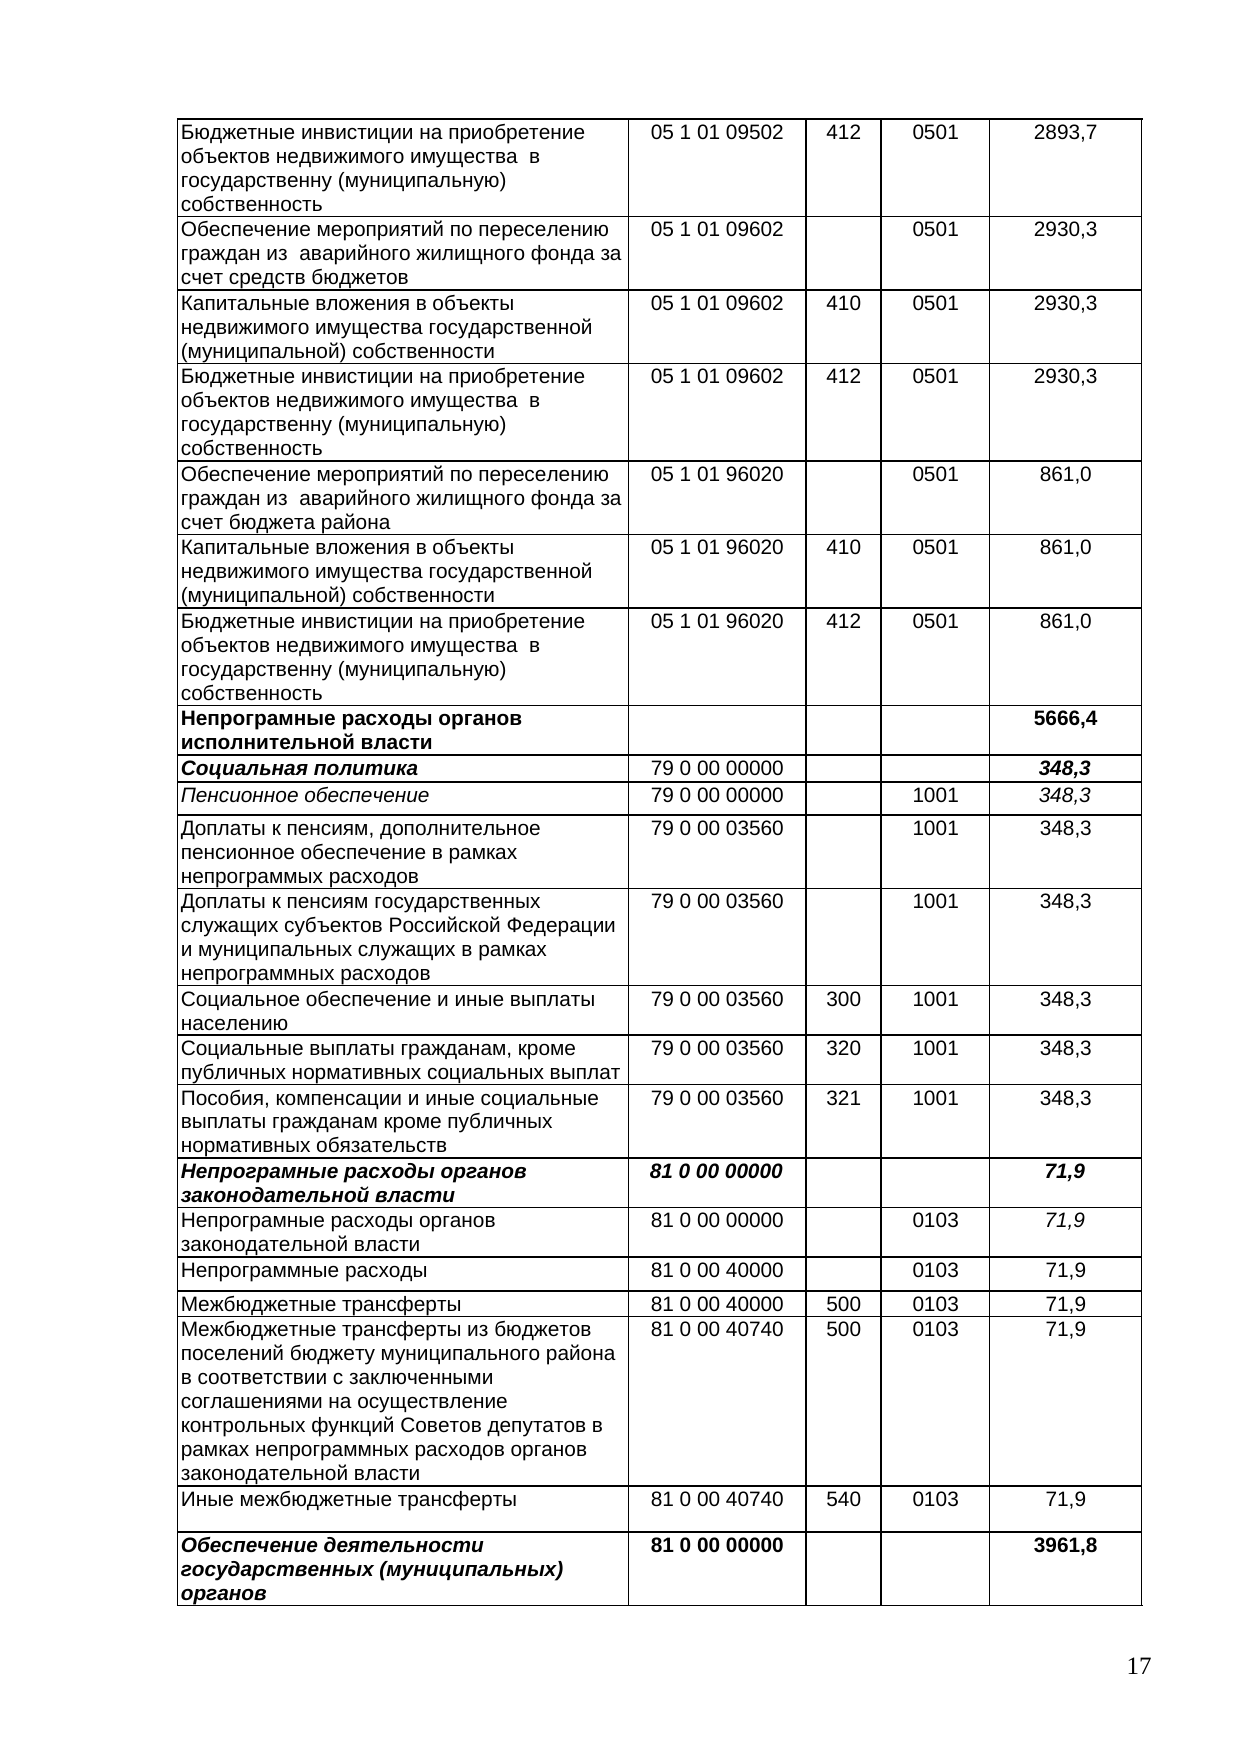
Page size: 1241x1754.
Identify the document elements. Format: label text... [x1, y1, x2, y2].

table_cell 0501 [882, 535, 989, 607]
table_cell 861,0 [990, 609, 1141, 704]
table_cell Бюджетные инвистиции на приобретение объектов недвижимого имущества в государственну (муниципальную) собственность [178, 609, 628, 704]
table_cell Непрограмные расходы органов законодательной власти [178, 1159, 628, 1207]
table_cell 05 1 01 96020 [629, 462, 805, 533]
table_cell 540 [807, 1487, 880, 1531]
table_cell 2893,7 [990, 120, 1141, 216]
table_cell 0103 [882, 1258, 989, 1290]
table_cell Межбюджетные трансферты [178, 1292, 628, 1316]
table_cell 410 [807, 535, 880, 607]
table_cell 410 [807, 291, 880, 363]
table_cell 0103 [882, 1487, 989, 1531]
table_cell 500 [807, 1292, 880, 1316]
table_cell [807, 217, 880, 289]
table_cell 412 [807, 364, 880, 460]
table_cell 81 0 00 40000 [629, 1258, 805, 1290]
table_cell 71,9 [990, 1317, 1141, 1485]
table_cell 1001 [882, 1085, 989, 1157]
table_cell [882, 706, 989, 754]
table_cell Социальная политика [178, 756, 628, 781]
table_cell 348,3 [990, 1085, 1141, 1157]
table_cell 2930,3 [990, 291, 1141, 363]
table_cell 500 [807, 1317, 880, 1485]
table_cell 348,3 [990, 783, 1141, 814]
table_cell 71,9 [990, 1159, 1141, 1207]
table_cell 05 1 01 96020 [629, 535, 805, 607]
table_cell Иные межбюджетные трансферты [178, 1487, 628, 1531]
table_cell Капитальные вложения в объекты недвижимого имущества государственной (муниципальной) собственности [178, 291, 628, 363]
table_cell 348,3 [990, 1036, 1141, 1084]
table_cell 1001 [882, 889, 989, 985]
table_cell Непрограмные расходы органов законодательной власти [178, 1208, 628, 1256]
table_cell 0501 [882, 609, 989, 704]
table_cell [629, 706, 805, 754]
table_cell [882, 756, 989, 781]
table_cell [807, 706, 880, 754]
table_cell [807, 756, 880, 781]
table_cell 79 0 00 00000 [629, 783, 805, 814]
table_cell Социальные выплаты гражданам, кроме публичных нормативных социальных выплат [178, 1036, 628, 1084]
table_cell 348,3 [990, 986, 1141, 1034]
table_cell [807, 783, 880, 814]
table_cell 79 0 00 03560 [629, 1036, 805, 1084]
table_cell 0103 [882, 1317, 989, 1485]
table_cell 412 [807, 120, 880, 216]
table_cell 81 0 00 00000 [629, 1533, 805, 1604]
table_cell 2930,3 [990, 217, 1141, 289]
table_cell [807, 1159, 880, 1207]
table_cell 71,9 [990, 1292, 1141, 1316]
table_cell 1001 [882, 986, 989, 1034]
table_cell 320 [807, 1036, 880, 1084]
table_cell 0103 [882, 1292, 989, 1316]
table_cell [882, 1533, 989, 1604]
table_cell 05 1 01 96020 [629, 609, 805, 704]
table_cell 71,9 [990, 1208, 1141, 1256]
table_cell Непрограмные расходы органов исполнительной власти [178, 706, 628, 754]
table_cell 1001 [882, 1036, 989, 1084]
table_cell [807, 1533, 880, 1604]
table_cell Социальное обеспечение и иные выплаты населению [178, 986, 628, 1034]
table_cell Бюджетные инвистиции на приобретение объектов недвижимого имущества в государственну (муниципальную) собственность [178, 364, 628, 460]
table_cell 71,9 [990, 1258, 1141, 1290]
table_cell Капитальные вложения в объекты недвижимого имущества государственной (муниципальной) собственности [178, 535, 628, 607]
table_cell 3961,8 [990, 1533, 1141, 1604]
table_cell 1001 [882, 783, 989, 814]
table_cell 05 1 01 09602 [629, 364, 805, 460]
table_cell 81 0 00 00000 [629, 1208, 805, 1256]
table_cell Обеспечение деятельности государственных (муниципальных) органов [178, 1533, 628, 1604]
table_cell Обеспечение мероприятий по переселению граждан из аварийного жилищного фонда за счет средств бюджетов [178, 217, 628, 289]
table_cell Межбюджетные трансферты из бюджетов поселений бюджету муниципального района в соответствии с заключенными соглашениями на осуществление контрольных функций Советов депутатов в рамках непрограммных расходов органов законодательной власти [178, 1317, 628, 1485]
table_cell 05 1 01 09602 [629, 217, 805, 289]
table_cell 348,3 [990, 816, 1141, 887]
table_cell 81 0 00 00000 [629, 1159, 805, 1207]
table_cell 79 0 00 03560 [629, 986, 805, 1034]
table_cell 81 0 00 40000 [629, 1292, 805, 1316]
table_cell Обеспечение мероприятий по переселению граждан из аварийного жилищного фонда за счет бюджета района [178, 462, 628, 533]
table_cell 71,9 [990, 1487, 1141, 1531]
table_cell [807, 462, 880, 533]
table_cell 861,0 [990, 462, 1141, 533]
table_cell 79 0 00 00000 [629, 756, 805, 781]
table_cell Бюджетные инвистиции на приобретение объектов недвижимого имущества в государственну (муниципальную) собственность [178, 120, 628, 216]
table_cell 0501 [882, 120, 989, 216]
table_cell 0501 [882, 291, 989, 363]
table_cell 861,0 [990, 535, 1141, 607]
table_cell 79 0 00 03560 [629, 816, 805, 887]
table_cell [882, 1159, 989, 1207]
table_cell 81 0 00 40740 [629, 1317, 805, 1485]
table_cell 412 [807, 609, 880, 704]
table_cell 0103 [882, 1208, 989, 1256]
table_cell 321 [807, 1085, 880, 1157]
table_cell [807, 1208, 880, 1256]
table_cell 5666,4 [990, 706, 1141, 754]
table_cell 0501 [882, 462, 989, 533]
table_cell Доплаты к пенсиям государственных служащих субъектов Российской Федерации и муниципальных служащих в рамках непрограммных расходов [178, 889, 628, 985]
table_cell [807, 816, 880, 887]
table_cell Непрограммные расходы [178, 1258, 628, 1290]
table_cell 05 1 01 09602 [629, 291, 805, 363]
table_cell 05 1 01 09502 [629, 120, 805, 216]
table_cell 1001 [882, 816, 989, 887]
table_cell 348,3 [990, 889, 1141, 985]
table_cell 79 0 00 03560 [629, 1085, 805, 1157]
table_cell 81 0 00 40740 [629, 1487, 805, 1531]
table_cell 79 0 00 03560 [629, 889, 805, 985]
table_cell [807, 1258, 880, 1290]
table_cell 2930,3 [990, 364, 1141, 460]
table_cell Пенсионное обеспечение [178, 783, 628, 814]
table_cell Доплаты к пенсиям, дополнительное пенсионное обеспечение в рамках непрограммых расходов [178, 816, 628, 887]
table_cell [807, 889, 880, 985]
table_cell Пособия, компенсации и иные социальные выплаты гражданам кроме публичных нормативных обязательств [178, 1085, 628, 1157]
table_cell 0501 [882, 364, 989, 460]
table_cell 300 [807, 986, 880, 1034]
table_cell 348,3 [990, 756, 1141, 781]
table_cell 0501 [882, 217, 989, 289]
